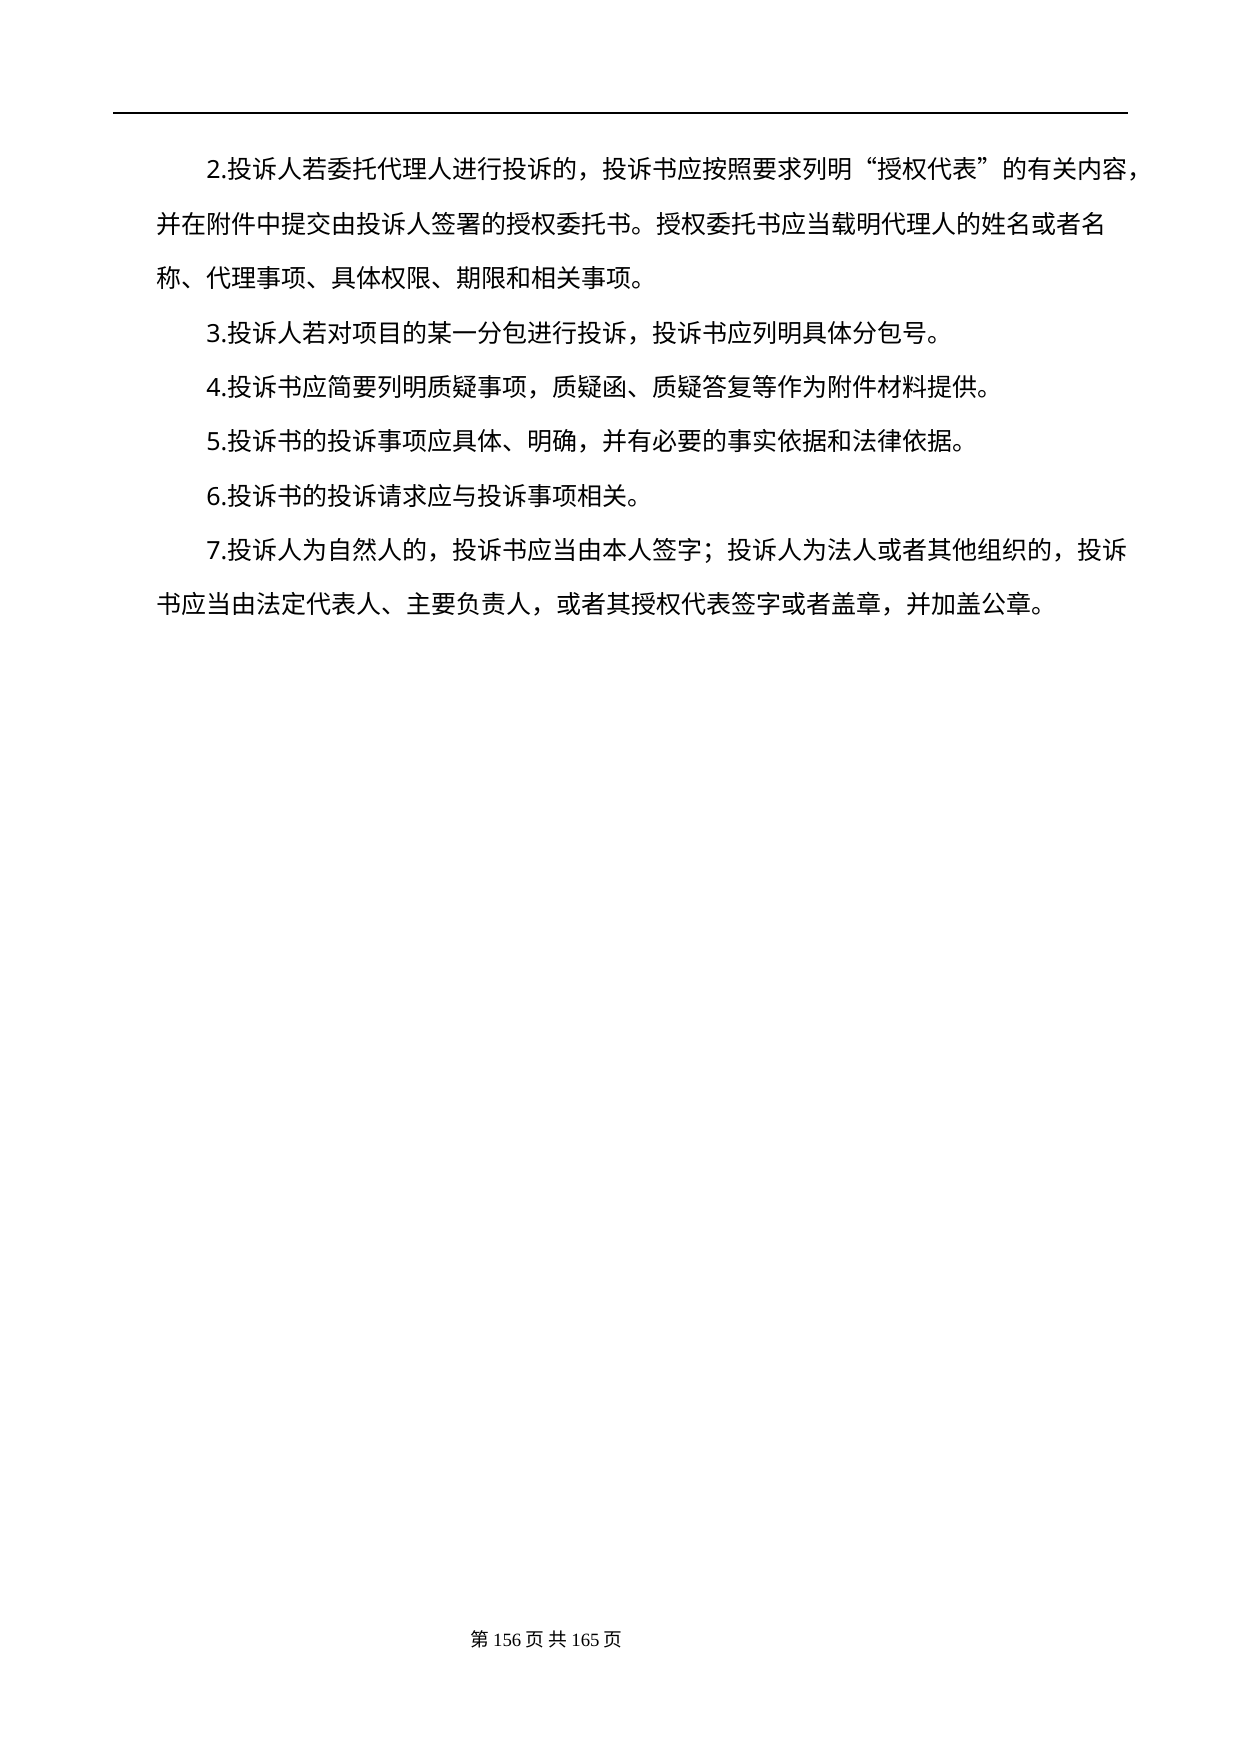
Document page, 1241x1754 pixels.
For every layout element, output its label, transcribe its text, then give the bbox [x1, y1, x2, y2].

text 6.投诉书的投诉请求应与投诉事项相关。 [156, 476, 1128, 512]
text 7.投诉人为自然人的，投诉书应当由本人签字；投诉人为法人或者其他组织的，投诉书应当由法定代表人、主要负责人，或者其授权代表签字或者盖章，并加盖公章。 [156, 531, 1128, 621]
text 2.投诉人若委托代理人进行投诉的，投诉书应按照要求列明“授权代表”的有关内容，并在附件中提交由投诉人签署的授权委托书。授权委托书应当载明代理人的姓名或者名称、代理事项、具体权限、期限和相关事项。 [156, 150, 1128, 295]
text 4.投诉书应简要列明质疑事项，质疑函、质疑答复等作为附件材料提供。 [156, 367, 1128, 404]
text 5.投诉书的投诉事项应具体、明确，并有必要的事实依据和法律依据。 [156, 422, 1128, 458]
text 3.投诉人若对项目的某一分包进行投诉，投诉书应列明具体分包号。 [156, 313, 1128, 349]
